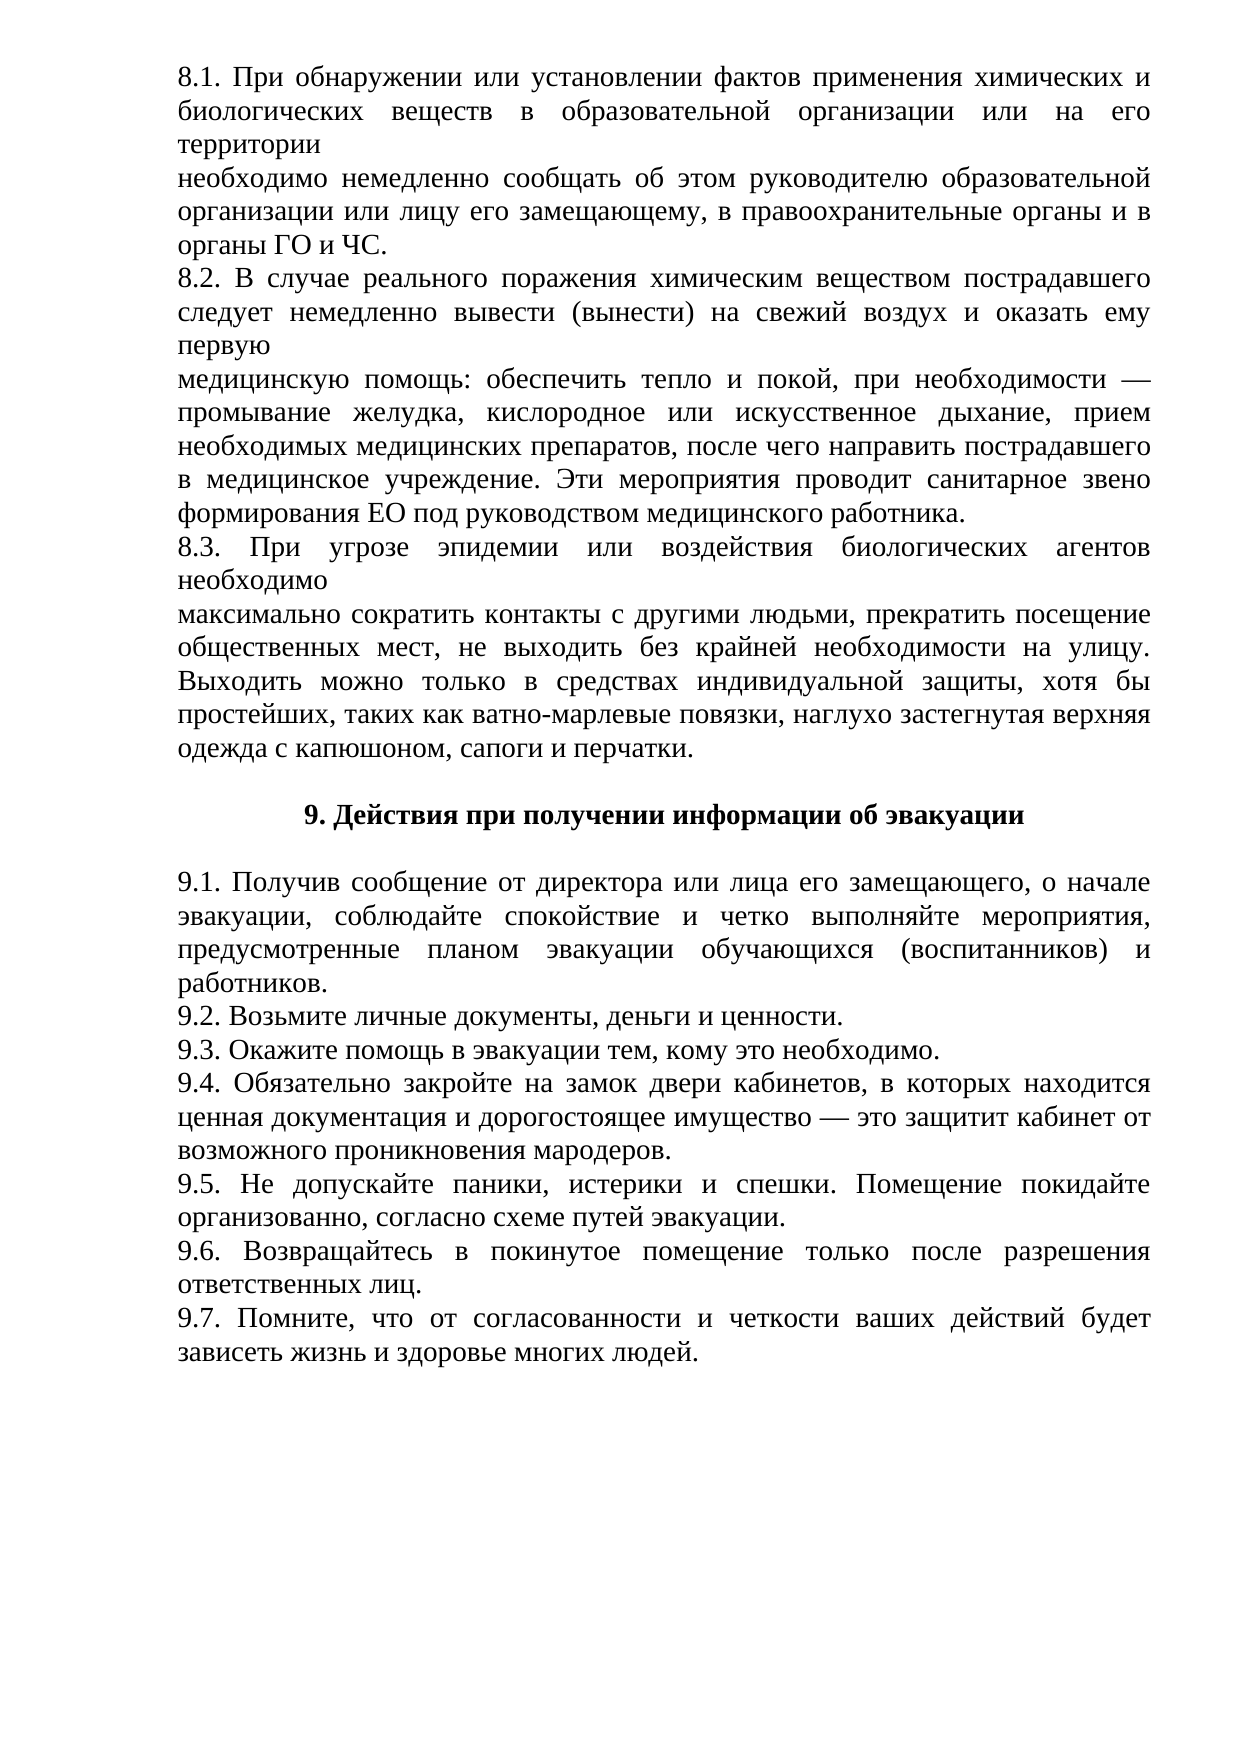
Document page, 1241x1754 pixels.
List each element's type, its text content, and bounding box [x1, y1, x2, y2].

text 9.7. Помните, что от согласованности и четкости ваших действий будет зависеть жизнь и здоровье многих людей. [177, 1300, 1152, 1367]
text необходимо немедленно сообщать об этом руководителю образовательной организации или лицу его замещающему, в правоохранительные органы и в органы ГО и ЧС. [177, 160, 1152, 260]
text 8.2. В случае реального поражения химическим веществом пострадавшего следует немедленно вывести (вынести) на свежий воздух и оказать ему первую [177, 260, 1152, 361]
text 8.3. При угрозе эпидемии или воздействия биологических агентов необходимо [177, 529, 1152, 596]
text максимально сократить контакты с другими людьми, прекратить посещение общественных мест, не выходить без крайней необходимости на улицу. Выходить можно только в средствах индивидуальной защиты, хотя бы простейших, таких как ватно-марлевые повязки, наглухо застегнутая верхняя одежда с капюшоном, сапоги и перчатки. [177, 596, 1152, 763]
text 9.3. Окажите помощь в эвакуации тем, кому это необходимо. [177, 1032, 1152, 1065]
text медицинскую помощь: обеспечить тепло и покой, при необходимости — промывание желудка, кислородное или искусственное дыхание, прием необходимых медицинских препаратов, после чего направить пострадавшего в медицинское учреждение. Эти мероприятия проводит санитарное звено формирования ЕО под руководством медицинского работника. [177, 361, 1152, 529]
text 8.1. При обнаружении или установлении фактов применения химических и биологических веществ в образовательной организации или на его территории [177, 59, 1152, 160]
text 9.1. Получив сообщение от директора или лица его замещающего, о начале эвакуации, соблюдайте спокойствие и четко выполняйте мероприятия, предусмотренные планом эвакуации обучающихся (воспитанников) и работников. [177, 864, 1152, 998]
text 9.6. Возвращайтесь в покинутое помещение только после разрешения ответственных лиц. [177, 1233, 1152, 1300]
text 9.2. Возьмите личные документы, деньги и ценности. [177, 998, 1152, 1032]
text 9.5. Не допускайте паники, истерики и спешки. Помещение покидайте организованно, согласно схеме путей эвакуации. [177, 1166, 1152, 1233]
text 9.4. Обязательно закройте на замок двери кабинетов, в которых находится ценная документация и дорогостоящее имущество — это защитит кабинет от возможного проникновения мародеров. [177, 1065, 1152, 1166]
text 9. Действия при получении информации об эвакуации [177, 797, 1152, 831]
